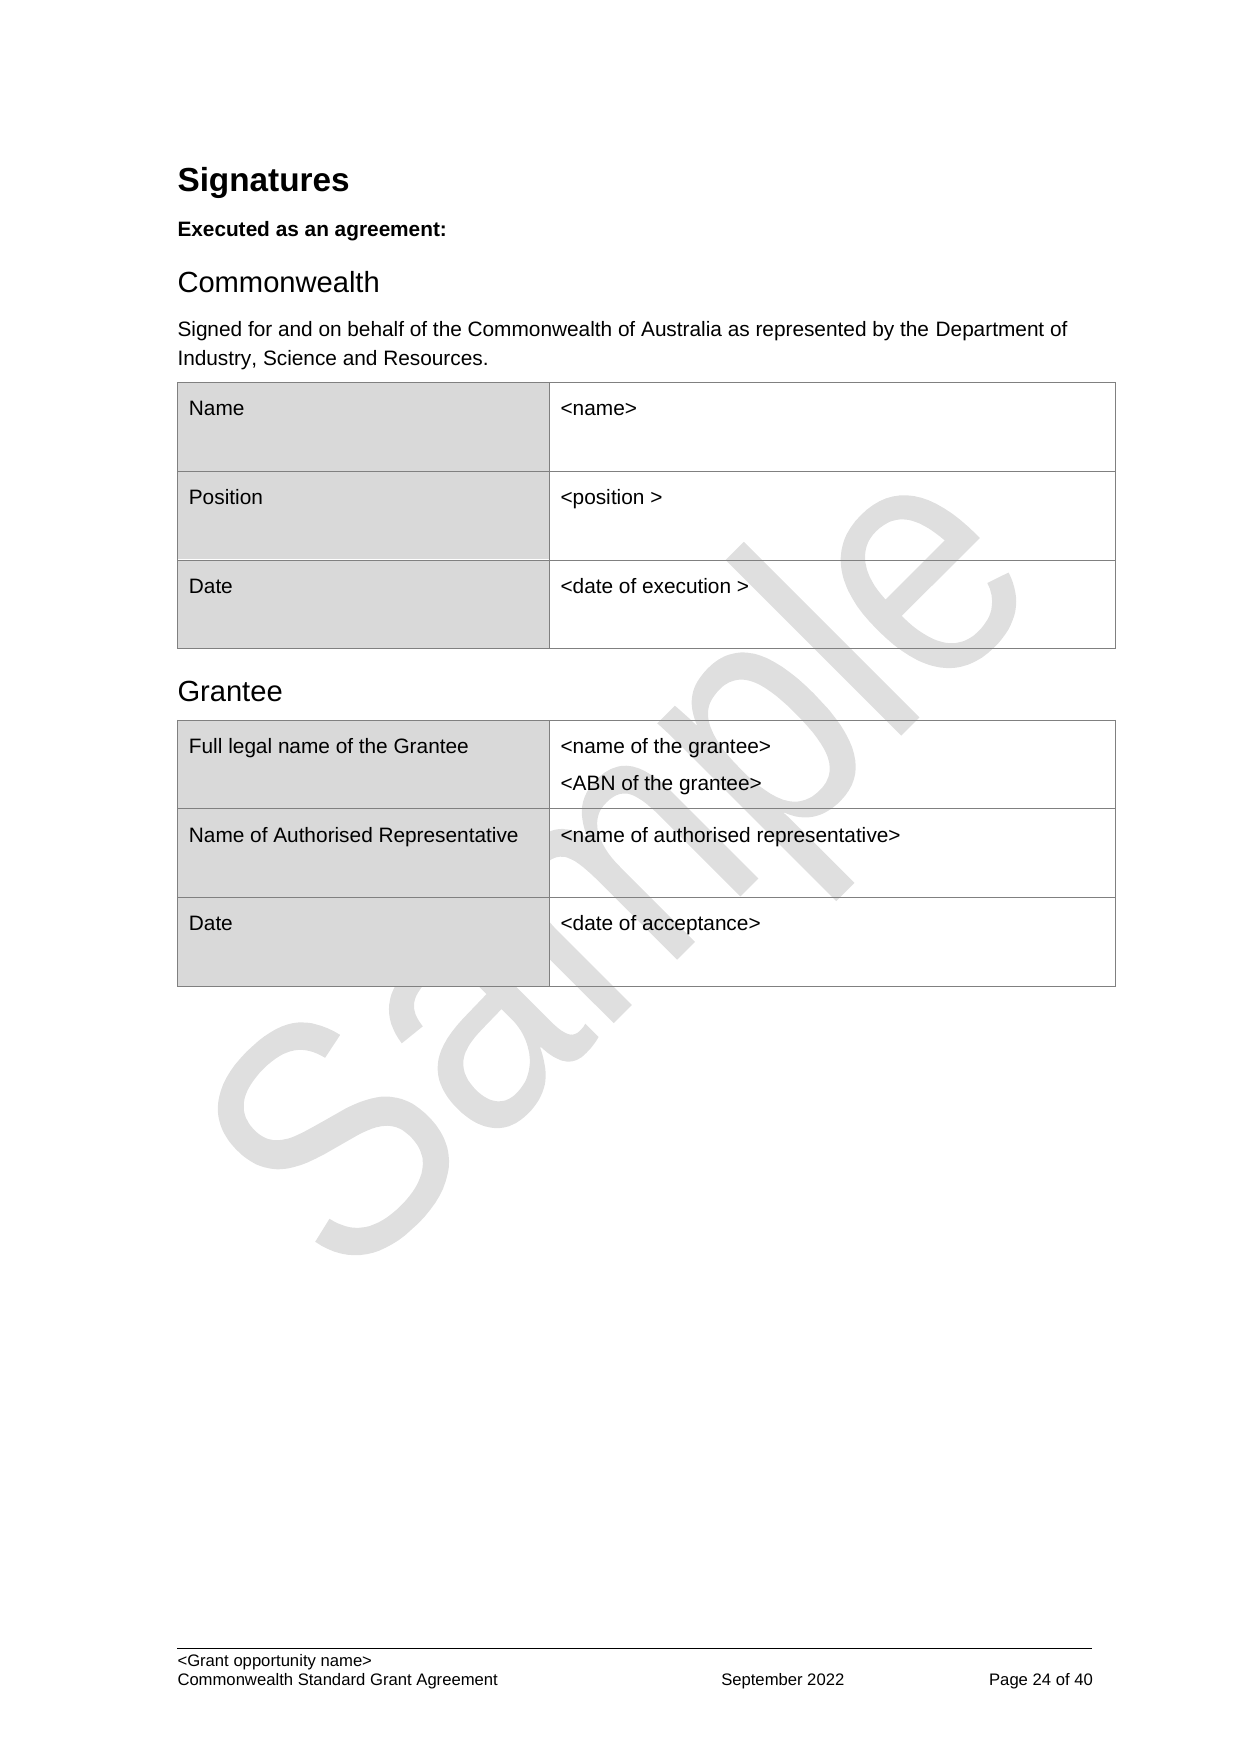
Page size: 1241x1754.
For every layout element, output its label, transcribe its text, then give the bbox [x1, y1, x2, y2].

table_cell <name of authorised representative> [550, 809, 1115, 897]
table_cell <date of execution > [550, 561, 1115, 648]
subtitle Commonwealth [177, 265, 1092, 299]
text Signed for and on behalf of the Commonwealth of Australia as represented by the Department of Industry, Science and Resources. [177, 311, 1092, 370]
table_cell Date [178, 898, 549, 986]
table_cell Name of Authorised Representative [178, 809, 549, 897]
table_cell Position [178, 472, 549, 559]
subtitle Grantee [177, 674, 1092, 707]
text Executed as an agreement: [177, 211, 1092, 240]
table_cell <position > [550, 472, 1115, 559]
table_header Name [178, 383, 549, 471]
table_header <name of the grantee> <ABN of the grantee> [550, 721, 1115, 808]
table_header <name> [550, 383, 1115, 471]
subtitle Signatures [177, 160, 1092, 199]
table_cell <date of acceptance> [550, 898, 1115, 986]
table_header Full legal name of the Grantee [178, 721, 549, 808]
table_cell Date [178, 561, 549, 648]
